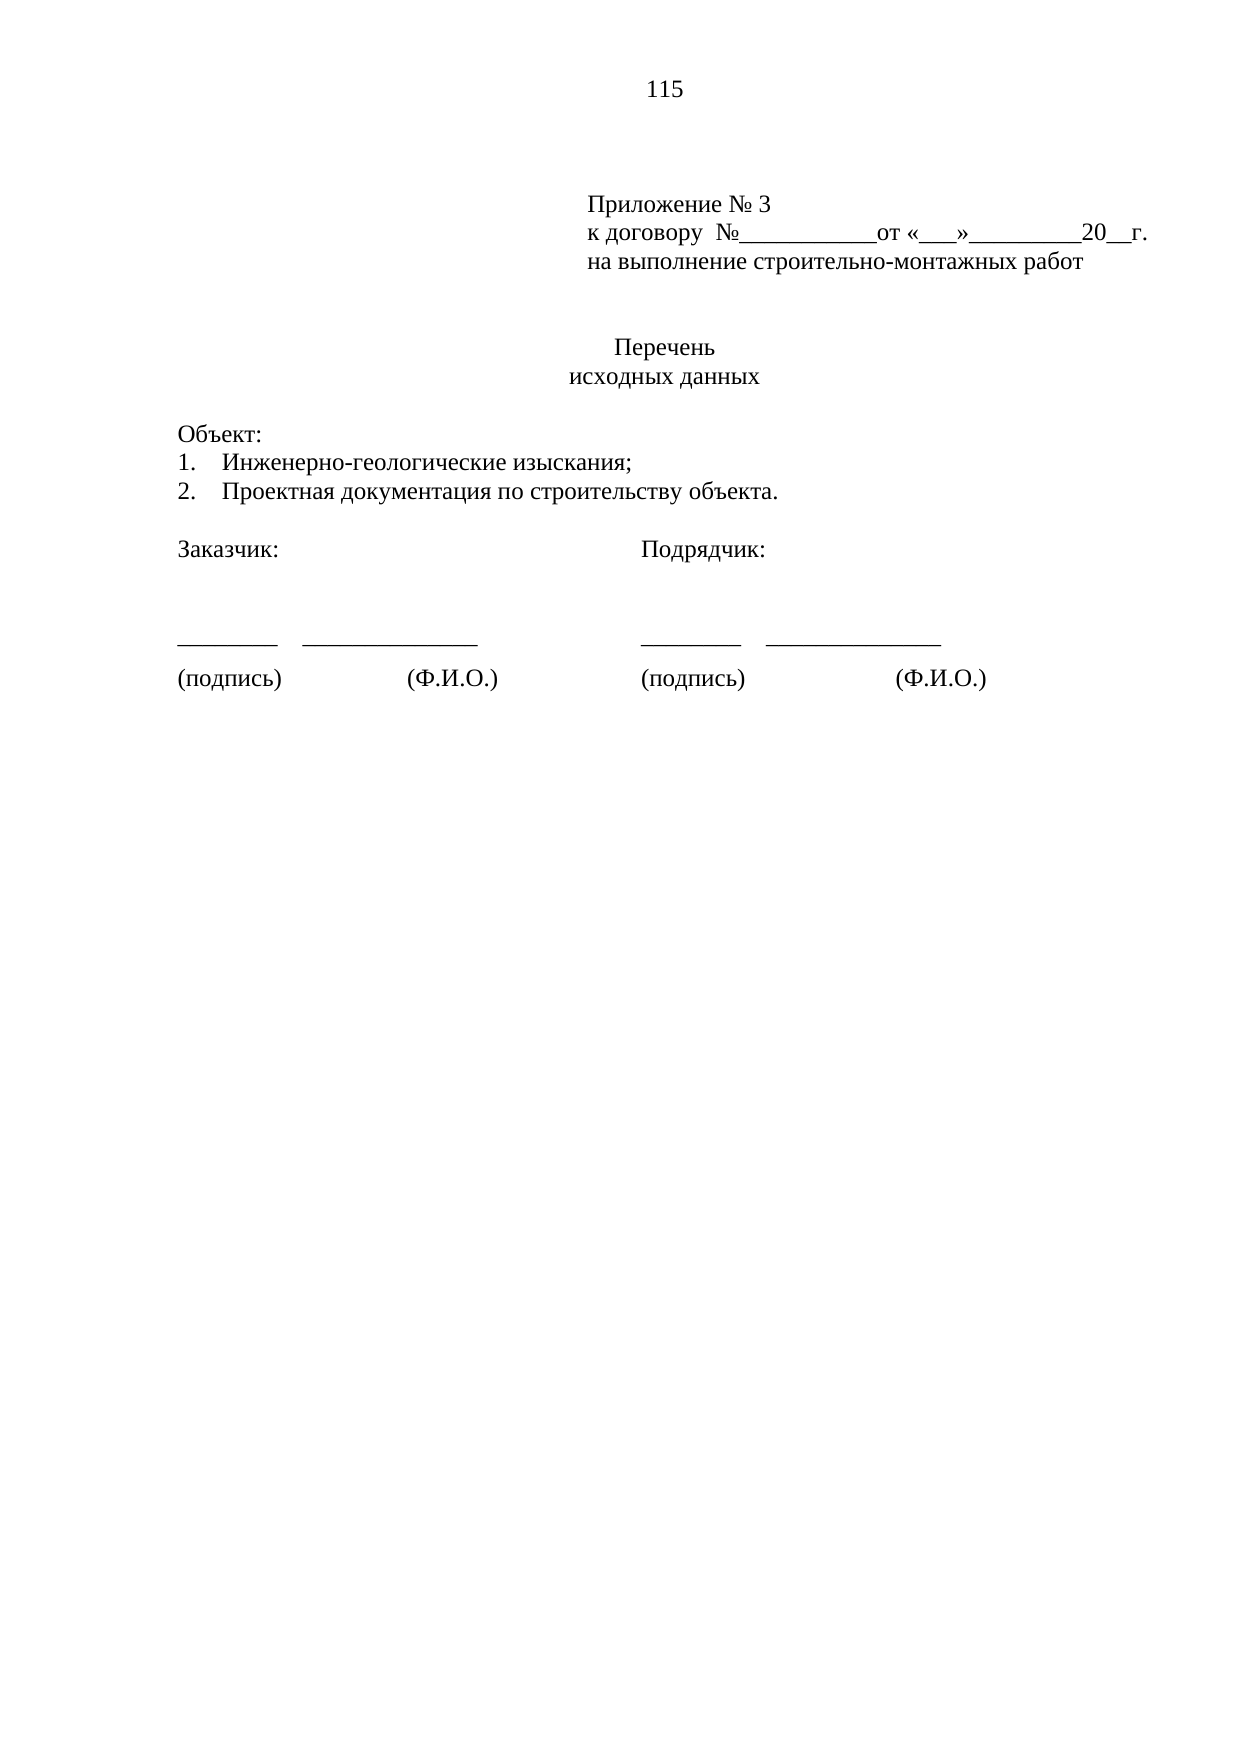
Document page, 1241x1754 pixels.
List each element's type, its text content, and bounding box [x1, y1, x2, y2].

list Инженерно-геологические изыскания; [177, 447, 1152, 476]
text Объект: [177, 419, 1152, 447]
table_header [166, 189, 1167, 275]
list Проектная документация по строительству объекта. [177, 476, 1152, 505]
text Перечень [177, 332, 1152, 361]
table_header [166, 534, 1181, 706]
text исходных данных [177, 361, 1152, 390]
